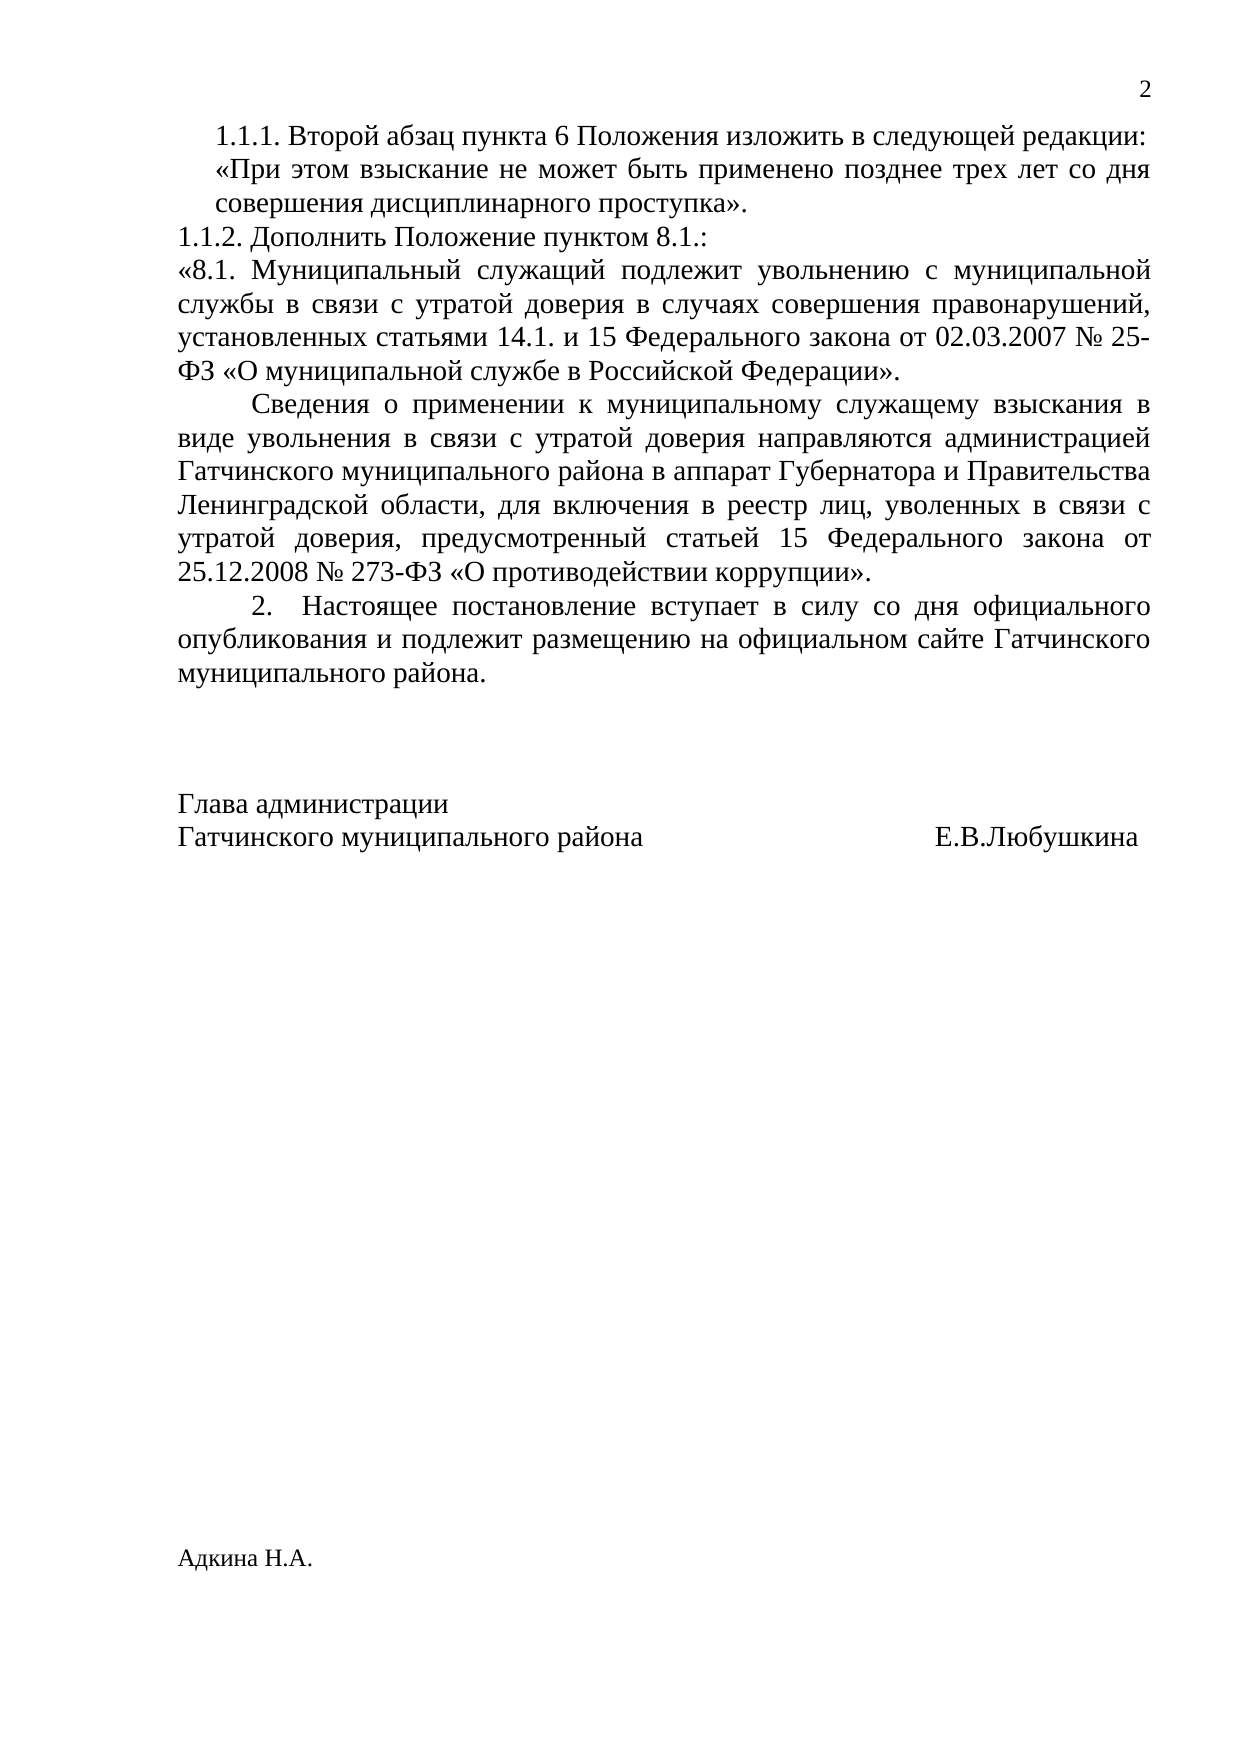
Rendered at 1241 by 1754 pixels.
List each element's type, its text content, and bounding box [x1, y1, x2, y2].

text Адкина Н.А. [177, 1543, 1152, 1572]
text Сведения о применении к муниципальному служащему взыскания в виде увольнения в связи с утратой доверия направляются администрацией Гатчинского муниципального района в аппарат Губернатора и Правительства Ленинградской области, для включения в реестр лиц, уволенных в связи с утратой доверия, предусмотренный статьей 15 Федерального закона от 25.12.2008 № 273-ФЗ «О противодействии коррупции». [177, 386, 1152, 588]
text Глава администрации [177, 786, 1152, 819]
text «8.1. Муниципальный служащий подлежит увольнению с муниципальной службы в связи с утратой доверия в случаях совершения правонарушений, установленных статьями 14.1. и 15 Федерального закона от 02.03.2007 № 25-ФЗ «О муниципальной службе в Российской Федерации». [177, 252, 1152, 386]
text «При этом взыскание не может быть применено позднее трех лет со дня совершения дисциплинарного проступка». [215, 152, 1152, 219]
text 1.1.2. Дополнить Положение пунктом 8.1.: [177, 219, 1152, 252]
text 2. Настоящее постановление вступает в силу со дня официального опубликования и подлежит размещению на официальном сайте Гатчинского муниципального района. [177, 588, 1152, 688]
text Гатчинского муниципального района Е.В.Любушкина [177, 819, 1152, 853]
text 1.1.1. Второй абзац пункта 6 Положения изложить в следующей редакции: [215, 118, 1152, 152]
